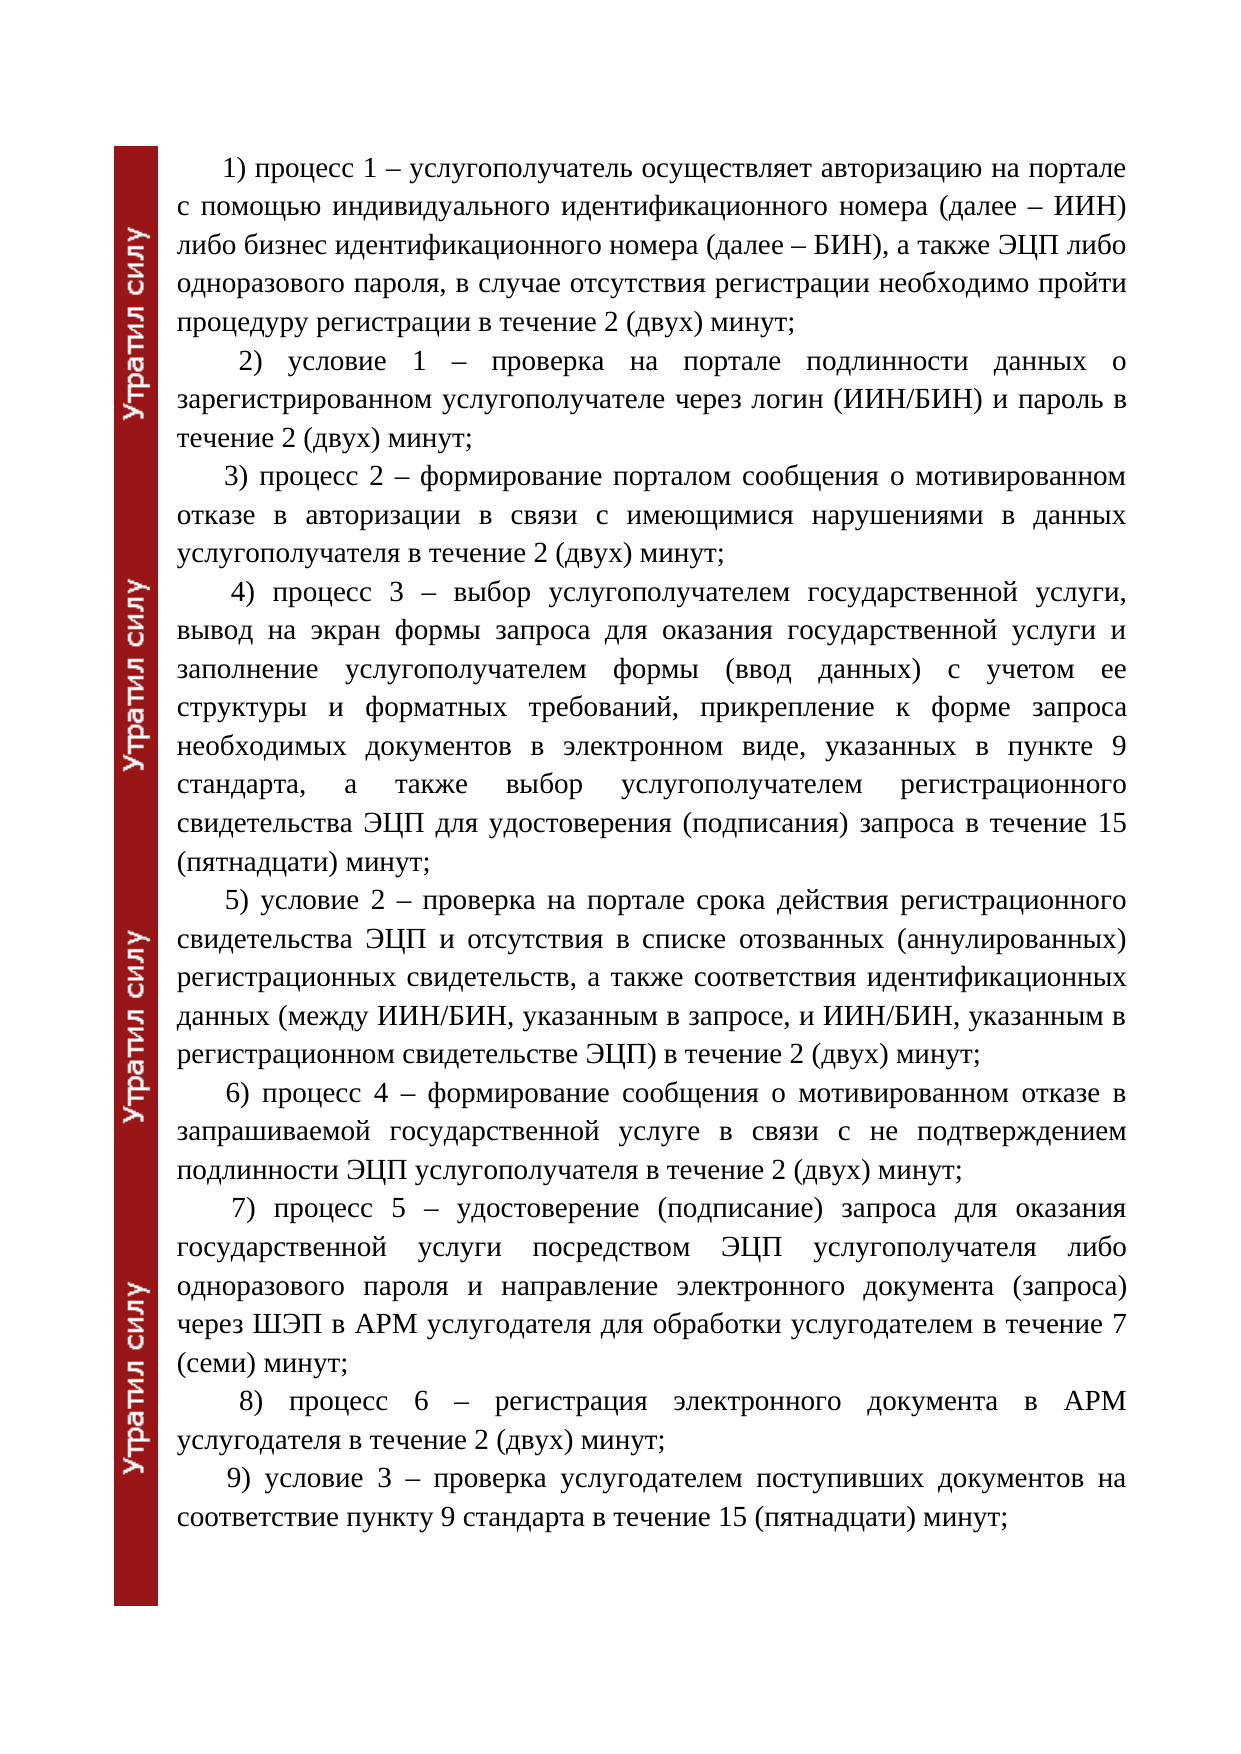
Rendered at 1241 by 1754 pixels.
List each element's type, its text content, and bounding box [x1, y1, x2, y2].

text 3) процесс 2 – формирование порталом сообщения о мотивированном отказе в авторизации в связи с имеющимися нарушениями в данных услугополучателя в течение 2 (двух) минут; [112, 458, 1128, 569]
text 5) условие 2 – проверка на портале срока действия регистрационного свидетельства ЭЦП и отсутствия в списке отозванных (аннулированных) регистрационных свидетельств, а также соответствия идентификационных данных (между ИИН/БИН, указанным в запросе, и ИИН/БИН, указанным в регистрационном свидетельстве ЭЦП) в течение 2 (двух) минут; [112, 882, 1128, 1070]
picture [114, 1378, 158, 1383]
picture [114, 453, 158, 458]
picture [114, 569, 158, 574]
picture [114, 1186, 158, 1191]
text 2) условие 1 – проверка на портале подлинности данных о зарегистрированном услугополучателе через логин (ИИН/БИН) и пароль в течение 2 (двух) минут; [112, 343, 1128, 453]
picture [114, 338, 158, 343]
picture [114, 1455, 158, 1460]
text 9) условие 3 – проверка услугодателем поступивших документов на соответствие пункту 9 стандарта в течение 15 (пятнадцати) минут; [112, 1460, 1128, 1532]
text 6) процесс 4 – формирование сообщения о мотивированном отказе в запрашиваемой государственной услуге в связи с не подтверждением подлинности ЭЦП услугополучателя в течение 2 (двух) минут; [112, 1075, 1128, 1186]
text 4) процесс 3 – выбор услугополучателем государственной услуги, вывод на экран формы запроса для оказания государственной услуги и заполнение услугополучателем формы (ввод данных) с учетом ее структуры и форматных требований, прикрепление к форме запроса необходимых документов в электронном виде, указанных в пункте 9 стандарта, а также выбор услугополучателем регистрационного свидетельства ЭЦП для удостоверения (подписания) запроса в течение 15 (пятнадцати) минут; [112, 574, 1128, 877]
picture [114, 1070, 158, 1075]
text 8) процесс 6 – регистрация электронного документа в АРМ услугодателя в течение 2 (двух) минут; [112, 1383, 1128, 1455]
text 7) процесс 5 – удостоверение (подписание) запроса для оказания государственной услуги посредством ЭЦП услугополучателя либо одноразового пароля и направление электронного документа (запроса) через ШЭП в АРМ услугодателя для обработки услугодателем в течение 7 (семи) минут; [112, 1191, 1128, 1378]
text 1) процесс 1 – услугополучатель осуществляет авторизацию на портале с помощью индивидуального идентификационного номера (далее – ИИН) либо бизнес идентификационного номера (далее – БИН), а также ЭЦП либо одноразового пароля, в случае отсутствия регистрации необходимо пройти процедуру регистрации в течение 2 (двух) минут; [112, 150, 1128, 338]
picture [114, 146, 158, 150]
picture [114, 1532, 158, 1606]
picture [114, 877, 158, 882]
